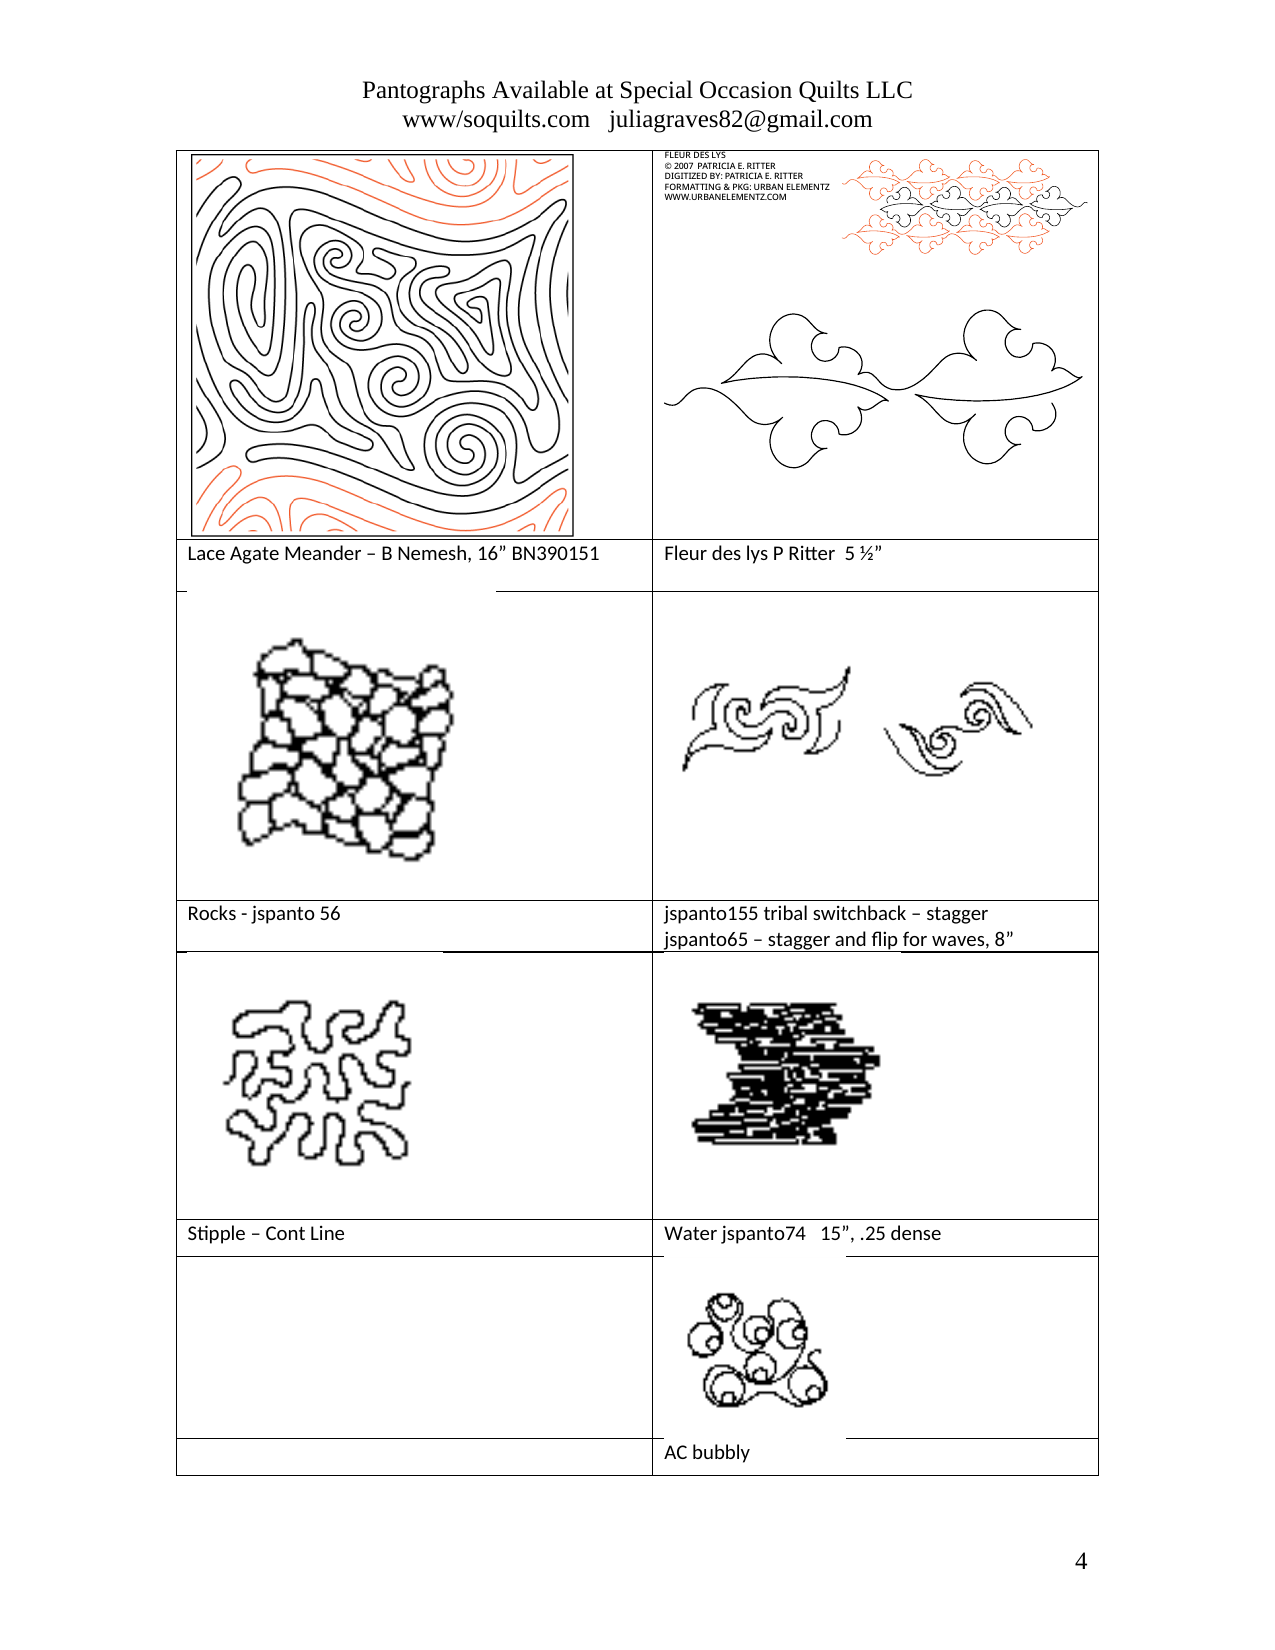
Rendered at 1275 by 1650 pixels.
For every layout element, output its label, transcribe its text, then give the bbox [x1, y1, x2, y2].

table_cell Fleur des lys P Ritter 5 ½” [653, 540, 1098, 591]
table_cell [177, 1439, 652, 1475]
table_cell jspanto155 tribal switchback – stagger jspanto65 – stagger and flip for waves, 8” [653, 901, 1098, 951]
table_cell [653, 151, 1098, 539]
picture [187, 150, 576, 539]
table_cell [177, 592, 187, 899]
picture [187, 591, 496, 900]
table_cell [653, 953, 1098, 1219]
table_cell AC bubbly [653, 1439, 1098, 1475]
table_cell Lace Agate Meander – B Nemesh, 16” BN390151 [177, 540, 652, 591]
table_cell [653, 592, 1098, 899]
picture [664, 1256, 846, 1439]
table_cell [653, 1257, 664, 1438]
table_cell [496, 592, 652, 899]
table_cell Rocks - jspanto 56 [177, 901, 652, 951]
table_cell [177, 953, 652, 1219]
picture [664, 616, 863, 816]
table_cell [846, 1257, 1098, 1438]
table_cell Water jspanto74 15”, .25 dense [653, 1220, 1098, 1256]
picture [187, 952, 443, 1207]
picture [867, 637, 1046, 816]
table_cell Stipple – Cont Line [177, 1220, 652, 1256]
table_cell [177, 151, 187, 539]
table_cell [576, 151, 652, 539]
picture [664, 952, 901, 1189]
table_cell [177, 1257, 652, 1438]
